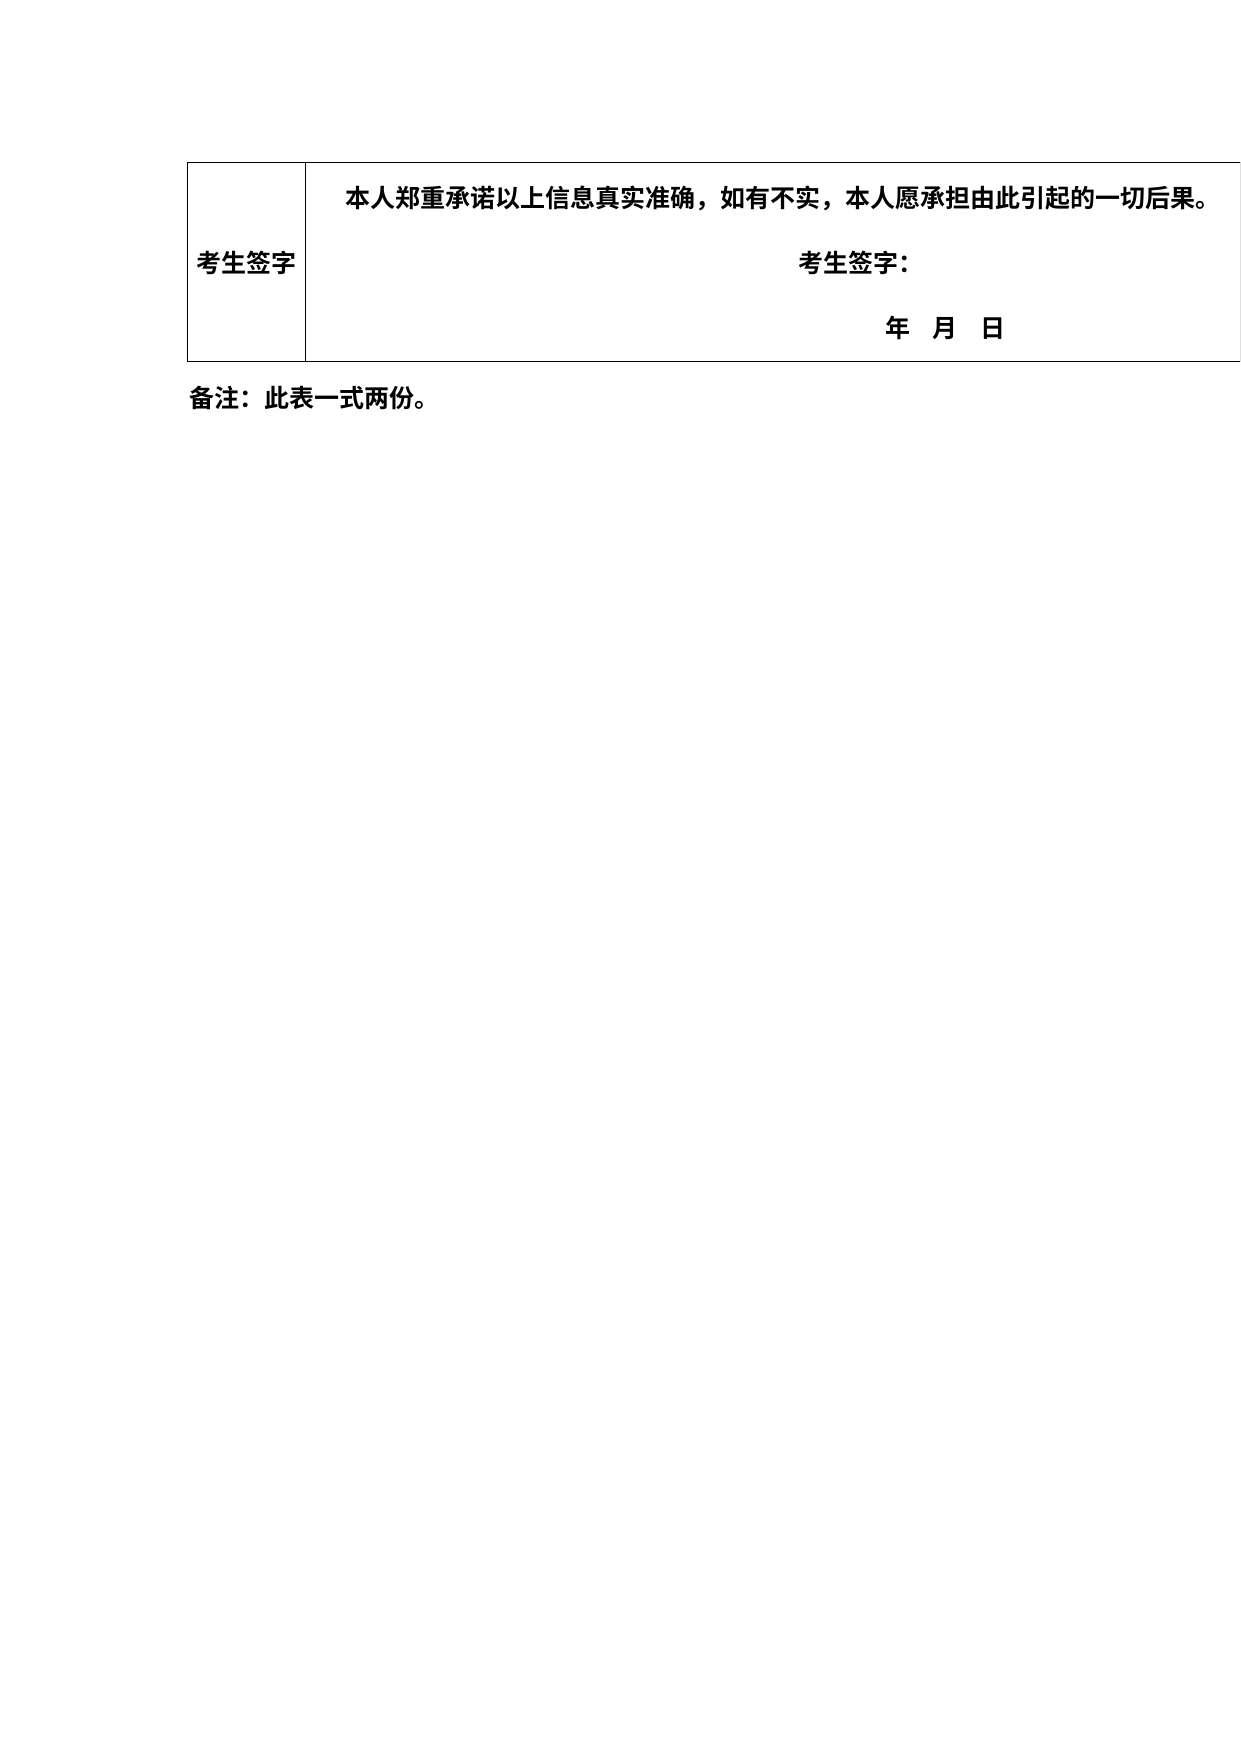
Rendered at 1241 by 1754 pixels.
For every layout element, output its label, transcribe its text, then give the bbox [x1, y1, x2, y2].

table_cell 本人郑重承诺以上信息真实准确，如有不实，本人愿承担由此引起的一切后果。 考生签字： 年 月 日 [306, 163, 1240, 361]
table_cell 备注：此表一式两份。 [188, 362, 1240, 430]
table_cell 考生签字 [188, 163, 305, 361]
